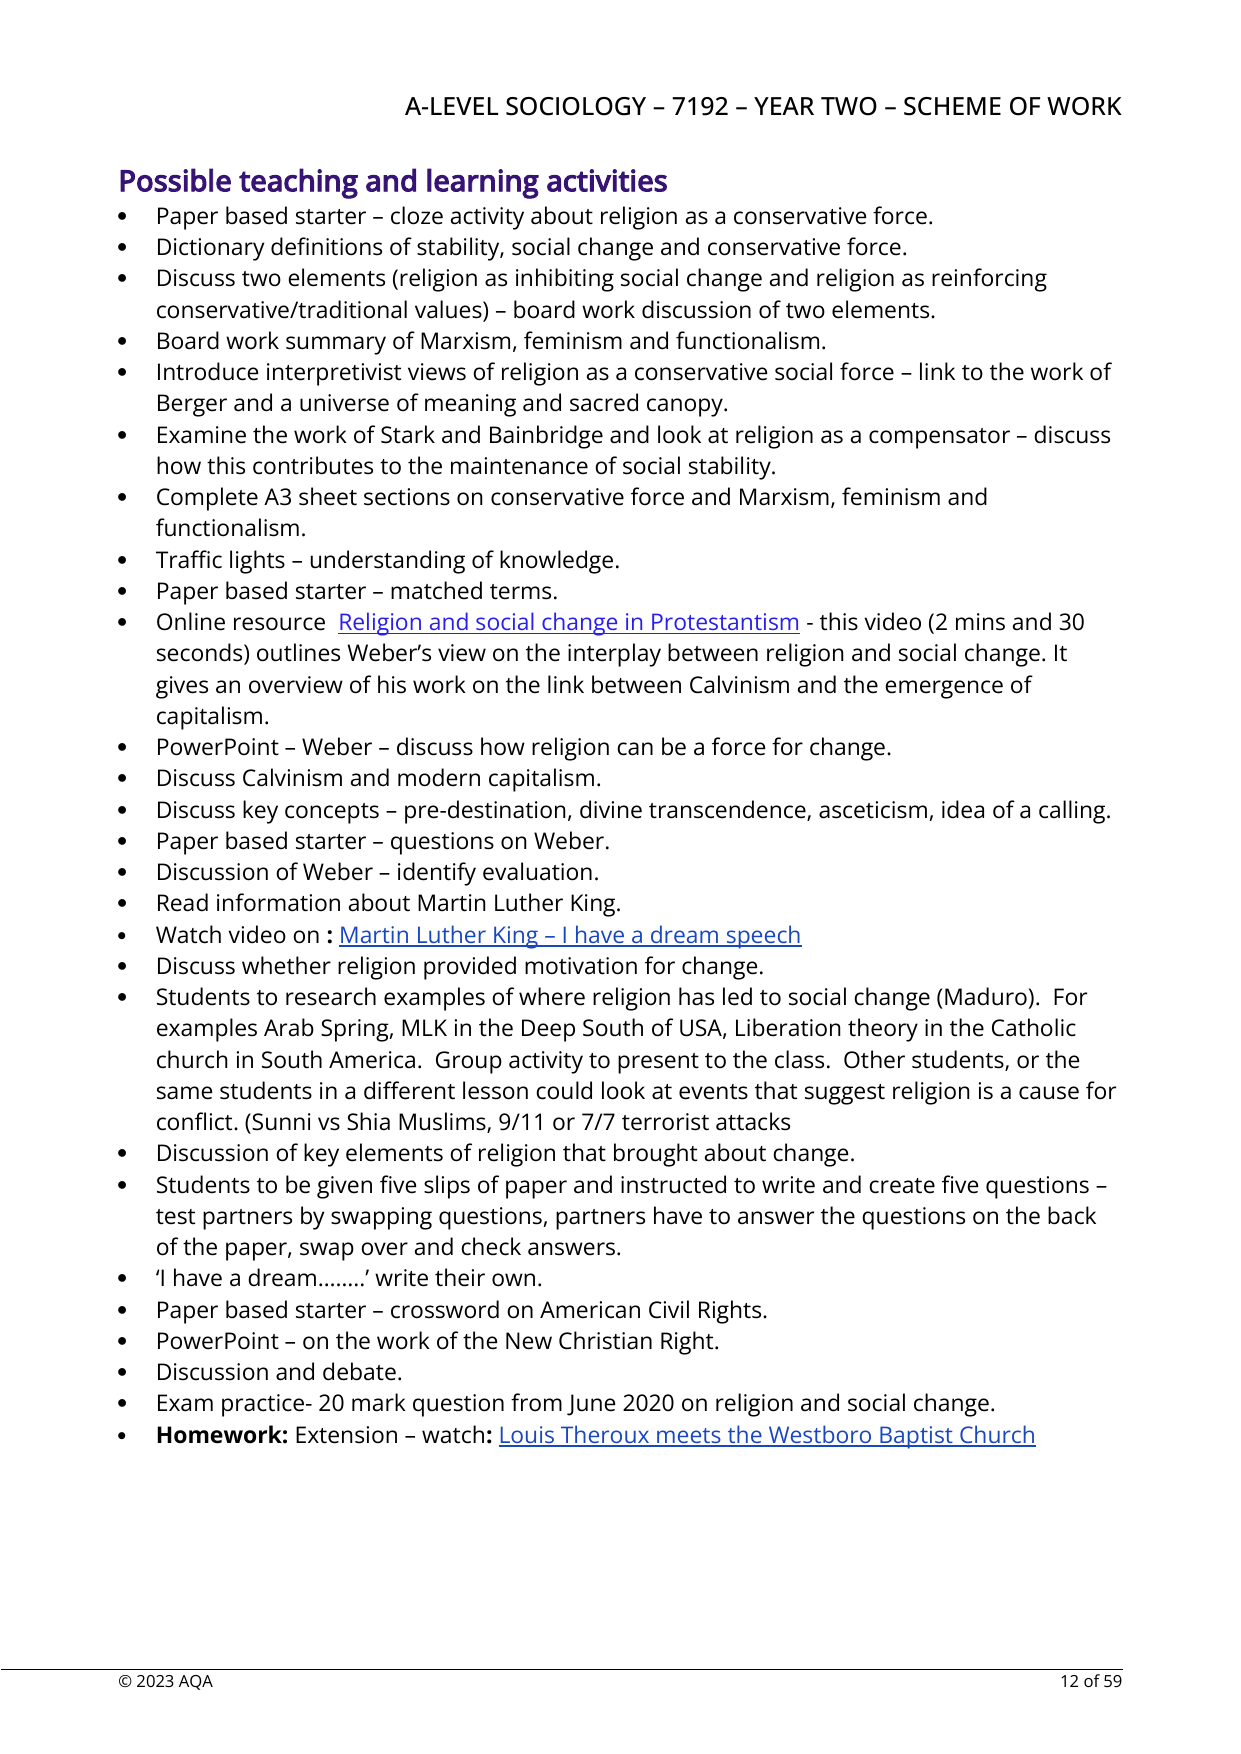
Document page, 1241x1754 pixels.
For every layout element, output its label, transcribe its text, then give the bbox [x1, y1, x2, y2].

list Paper based starter – cloze activity about religion as a conservative force. [118, 200, 1122, 231]
list PowerPoint – Weber – discuss how religion can be a force for change. [118, 731, 1122, 762]
list Board work summary of Marxism, feminism and functionalism. [118, 325, 1122, 356]
list Discuss two elements (religion as inhibiting social change and religion as reinforcing conservative/traditional values) – board work discussion of two elements. [118, 262, 1122, 325]
list Read information about Martin Luther King. [118, 887, 1122, 918]
list Homework: Extension – watch: Louis Theroux meets the Westboro Baptist Church [118, 1418, 1122, 1450]
list Discussion of Weber – identify evaluation. [118, 856, 1122, 887]
list Students to research examples of where religion has led to social change (Maduro). For examples Arab Spring, MLK in the Deep South of USA, Liberation theory in the Catholic church in South America. Group activity to present to the class. Other students, or the same students in a different lesson could look at events that suggest religion is a cause for conflict. (Sunni vs Shia Muslims, 9/11 or 7/7 terrorist attacks [118, 981, 1122, 1137]
list Discussion of key elements of religion that brought about change. [118, 1137, 1122, 1168]
list PowerPoint – on the work of the New Christian Right. [118, 1325, 1122, 1356]
list Discuss key concepts – pre-destination, divine transcendence, asceticism, idea of a calling. [118, 793, 1122, 825]
list Introduce interpretivist views of religion as a conservative social force – link to the work of Berger and a universe of meaning and sacred canopy. [118, 356, 1122, 418]
list ‘I have a dream……..’ write their own. [118, 1262, 1122, 1293]
list Complete A3 sheet sections on conservative force and Marxism, feminism and functionalism. [118, 481, 1122, 543]
list Paper based starter – crossword on American Civil Rights. [118, 1293, 1122, 1325]
list Paper based starter – matched terms. [118, 575, 1122, 606]
list Discuss whether religion provided motivation for change. [118, 950, 1122, 981]
list Discuss Calvinism and modern capitalism. [118, 762, 1122, 793]
list Watch video on : Martin Luther King – I have a dream speech [118, 918, 1122, 950]
list Traffic lights – understanding of knowledge. [118, 543, 1122, 575]
text Possible teaching and learning activities [118, 160, 1122, 200]
list Examine the work of Stark and Bainbridge and look at religion as a compensator – discuss how this contributes to the maintenance of social stability. [118, 418, 1122, 481]
list Students to be given five slips of paper and instructed to write and create five questions – test partners by swapping questions, partners have to answer the questions on the back of the paper, swap over and check answers. [118, 1168, 1122, 1262]
list Discussion and debate. [118, 1356, 1122, 1387]
list Dictionary definitions of stability, social change and conservative force. [118, 231, 1122, 262]
list Exam practice- 20 mark question from June 2020 on religion and social change. [118, 1387, 1122, 1418]
list Online resource Religion and social change in Protestantism - this video (2 mins and 30 seconds) outlines Weber’s view on the interplay between religion and social change. It gives an overview of his work on the link between Calvinism and the emergence of capitalism. [118, 606, 1122, 731]
list Paper based starter – questions on Weber. [118, 825, 1122, 856]
